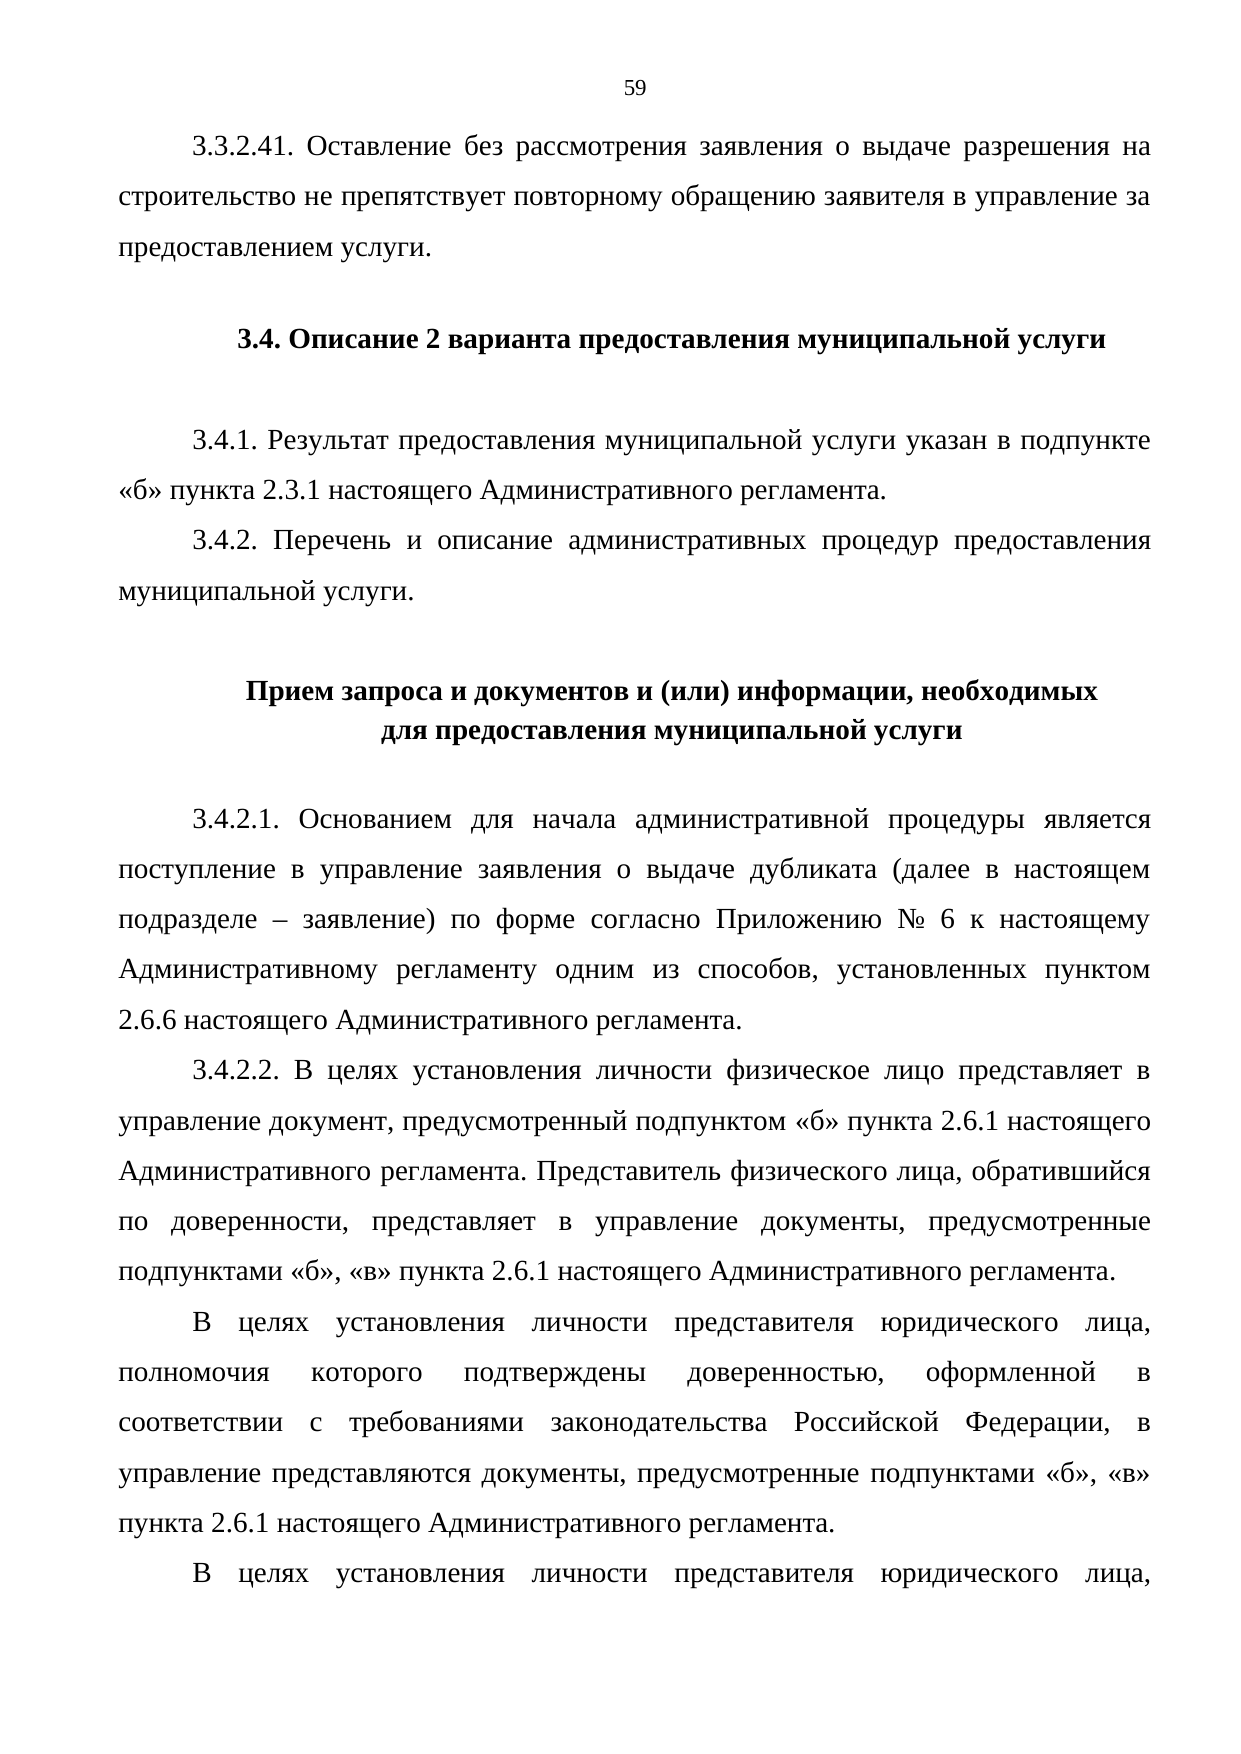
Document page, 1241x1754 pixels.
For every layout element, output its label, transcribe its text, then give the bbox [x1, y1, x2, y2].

text 3.4.2. Перечень и описание административных процедур предоставления муниципальной услуги. [118, 522, 1152, 606]
text 3.4.2.2. В целях установления личности физическое лицо представляет в управление документ, предусмотренный подпунктом «б» пункта 2.6.1 настоящего Административного регламента. Представитель физического лица, обратившийся по доверенности, представляет в управление документы, предусмотренные подпунктами «б», «в» пункта 2.6.1 настоящего Административного регламента. [118, 1052, 1152, 1287]
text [118, 1555, 1152, 1589]
text В целях установления личности представителя юридического лица, полномочия которого подтверждены доверенностью, оформленной в соответствии с требованиями законодательства Российской Федерации, в управление представляются документы, предусмотренные подпунктами «б», «в» пункта 2.6.1 настоящего Административного регламента. [118, 1304, 1152, 1539]
text для предоставления муниципальной услуги [118, 712, 1152, 745]
text 3.4. Описание 2 варианта предоставления муниципальной услуги [118, 321, 1152, 355]
text 3.4.2.1. Основанием для начала административной процедуры является поступление в управление заявления о выдаче дубликата (далее в настоящем подразделе – заявление) по форме согласно Приложению № 6 к настоящему Административному регламенту одним из способов, установленных пунктом 2.6.6 настоящего Административного регламента. [118, 801, 1152, 1036]
text 3.3.2.41. Оставление без рассмотрения заявления о выдаче разрешения на строительство не препятствует повторному обращению заявителя в управление за предоставлением услуги. [118, 128, 1152, 262]
text Прием запроса и документов и (или) информации, необходимых [118, 673, 1152, 707]
text 3.4.1. Результат предоставления муниципальной услуги указан в подпункте «б» пункта 2.3.1 настоящего Административного регламента. [118, 422, 1152, 506]
